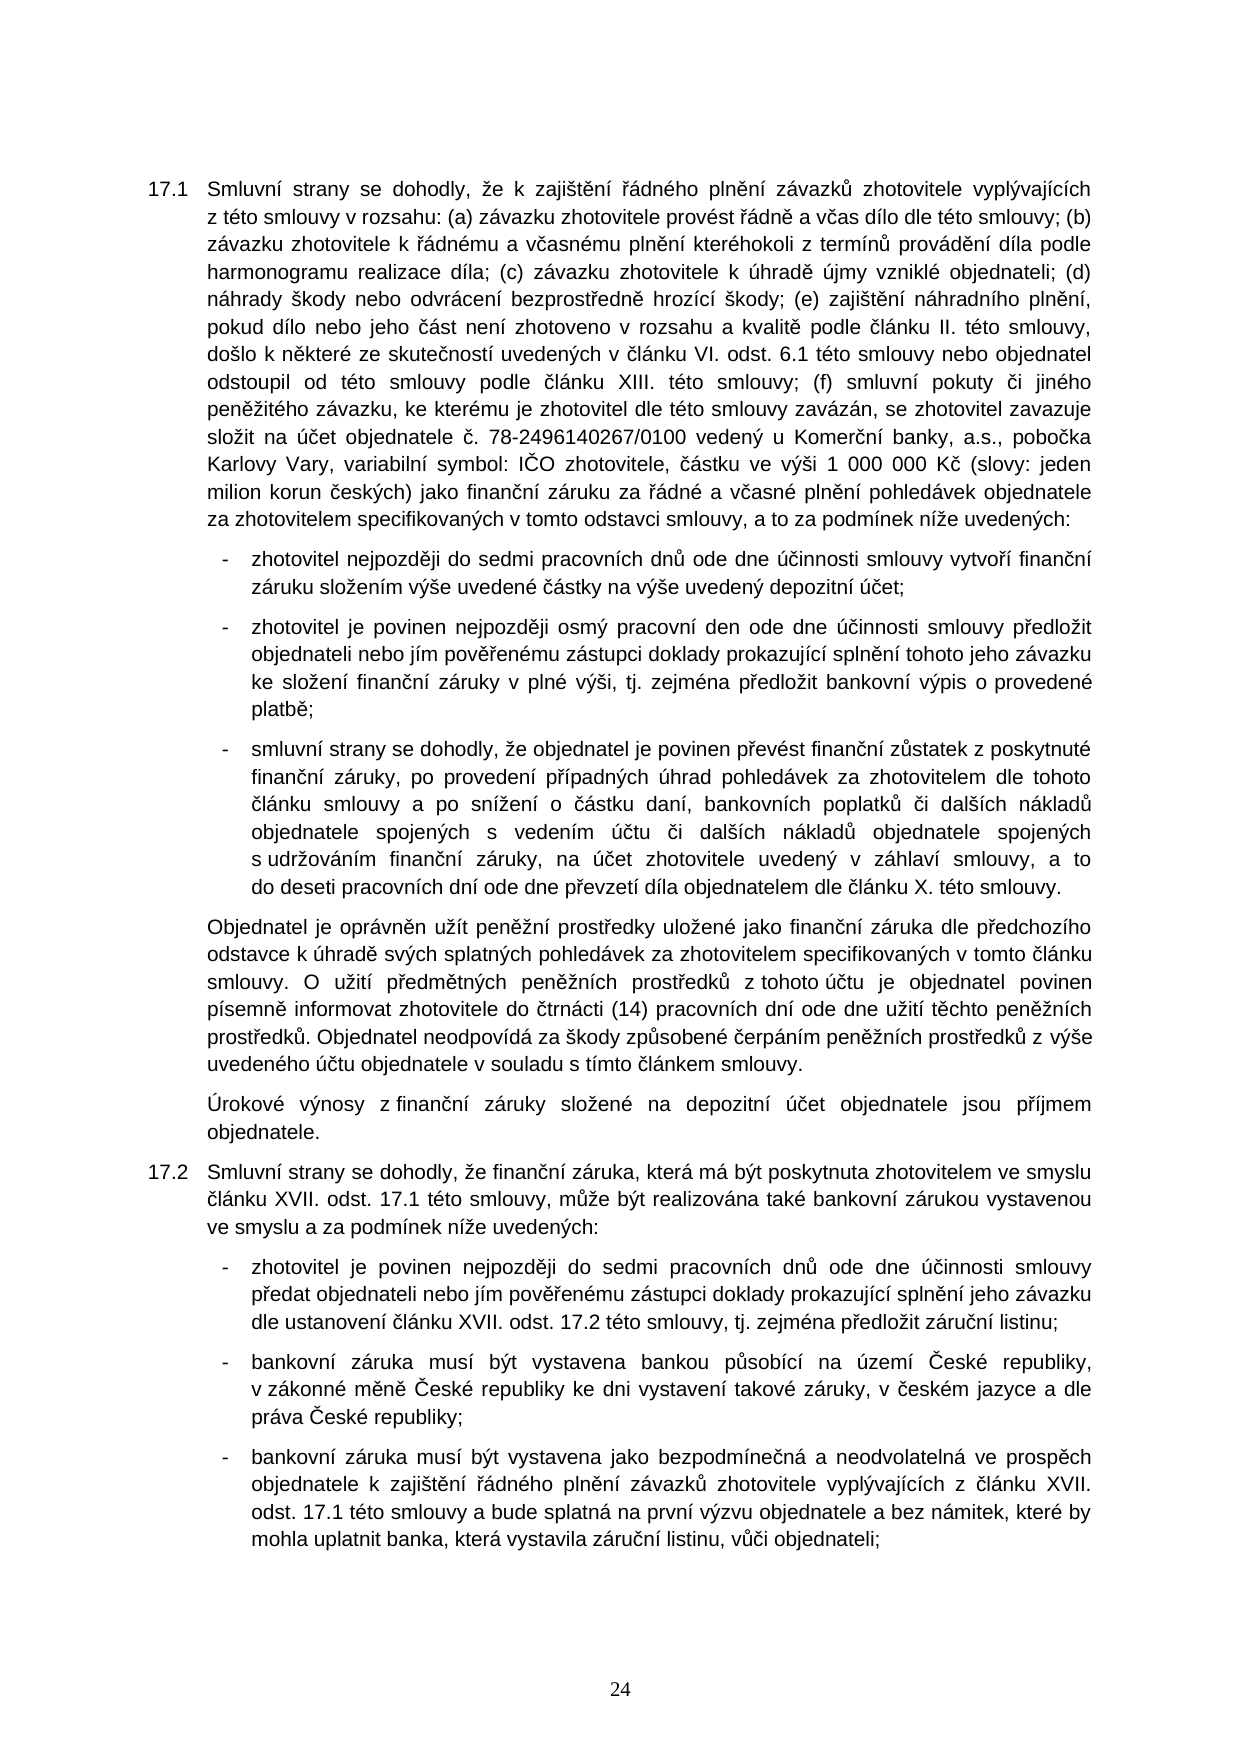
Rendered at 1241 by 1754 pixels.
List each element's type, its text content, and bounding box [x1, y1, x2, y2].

list bankovní záruka musí být vystavena bankou působící na území České republiky, v zákonné měně České republiky ke dni vystavení takové záruky, v českém jazyce a dle práva České republiky; [222, 1350, 1093, 1429]
text Úrokové výnosy z finanční záruky složené na depozitní účet objednatele jsou příjmem objednatele. [207, 1092, 1093, 1144]
list bankovní záruka musí být vystavena jako bezpodmínečná a neodvolatelná ve prospěch objednatele k zajištění řádného plnění závazků zhotovitele vyplývajících z článku XVII. odst. 17.1 této smlouvy a bude splatná na první výzvu objednatele a bez námitek, které by mohla uplatnit banka, která vystavila záruční listinu, vůči objednateli; [222, 1445, 1093, 1551]
list Smluvní strany se dohodly, že finanční záruka, která má být poskytnuta zhotovitelem ve smyslu článku XVII. odst. 17.1 této smlouvy, může být realizována také bankovní zárukou vystavenou ve smyslu a za podmínek níže uvedených: [148, 1160, 1093, 1239]
list zhotovitel je povinen nejpozději osmý pracovní den ode dne účinnosti smlouvy předložit objednateli nebo jím pověřenému zástupci doklady prokazující splnění tohoto jeho závazku ke složení finanční záruky v plné výši, tj. zejména předložit bankovní výpis o provedené platbě; [222, 615, 1093, 721]
list Smluvní strany se dohodly, že k zajištění řádného plnění závazků zhotovitele vyplývajících z této smlouvy v rozsahu: (a) závazku zhotovitele provést řádně a včas dílo dle této smlouvy; (b) závazku zhotovitele k řádnému a včasnému plnění kteréhokoli z termínů provádění díla podle harmonogramu realizace díla; (c) závazku zhotovitele k úhradě újmy vzniklé objednateli; (d) náhrady škody nebo odvrácení bezprostředně hrozící škody; (e) zajištění náhradního plnění, pokud dílo nebo jeho část není zhotoveno v rozsahu a kvalitě podle článku II. této smlouvy, došlo k některé ze skutečností uvedených v článku VI. odst. 6.1 této smlouvy nebo objednatel odstoupil od této smlouvy podle článku XIII. této smlouvy; (f) smluvní pokuty či jiného peněžitého závazku, ke kterému je zhotovitel dle této smlouvy zavázán, se zhotovitel zavazuje složit na účet objednatele č. 78-2496140267/0100 vedený u Komerční banky, a.s., pobočka Karlovy Vary, variabilní symbol: IČO zhotovitele, částku ve výši 1 000 000 Kč (slovy: jeden milion korun českých) jako finanční záruku za řádné a včasné plnění pohledávek objednatele za zhotovitelem specifikovaných v tomto odstavci smlouvy, a to za podmínek níže uvedených: [148, 177, 1093, 531]
list smluvní strany se dohodly, že objednatel je povinen převést finanční zůstatek z poskytnuté finanční záruky, po provedení případných úhrad pohledávek za zhotovitelem dle tohoto článku smlouvy a po snížení o částku daní, bankovních poplatků či dalších nákladů objednatele spojených s vedením účtu či dalších nákladů objednatele spojených s udržováním finanční záruky, na účet zhotovitele uvedený v záhlaví smlouvy, a to do deseti pracovních dní ode dne převzetí díla objednatelem dle článku X. této smlouvy. [222, 737, 1093, 899]
list zhotovitel nejpozději do sedmi pracovních dnů ode dne účinnosti smlouvy vytvoří finanční záruku složením výše uvedené částky na výše uvedený depozitní účet; [222, 547, 1093, 599]
list zhotovitel je povinen nejpozději do sedmi pracovních dnů ode dne účinnosti smlouvy předat objednateli nebo jím pověřenému zástupci doklady prokazující splnění jeho závazku dle ustanovení článku XVII. odst. 17.2 této smlouvy, tj. zejména předložit záruční listinu; [222, 1255, 1093, 1334]
text Objednatel je oprávněn užít peněžní prostředky uložené jako finanční záruka dle předchozího odstavce k úhradě svých splatných pohledávek za zhotovitelem specifikovaných v tomto článku smlouvy. O užití předmětných peněžních prostředků z tohoto účtu je objednatel povinen písemně informovat zhotovitele do čtrnácti (14) pracovních dní ode dne užití těchto peněžních prostředků. Objednatel neodpovídá za škody způsobené čerpáním peněžních prostředků z výše uvedeného účtu objednatele v souladu s tímto článkem smlouvy. [207, 915, 1093, 1076]
